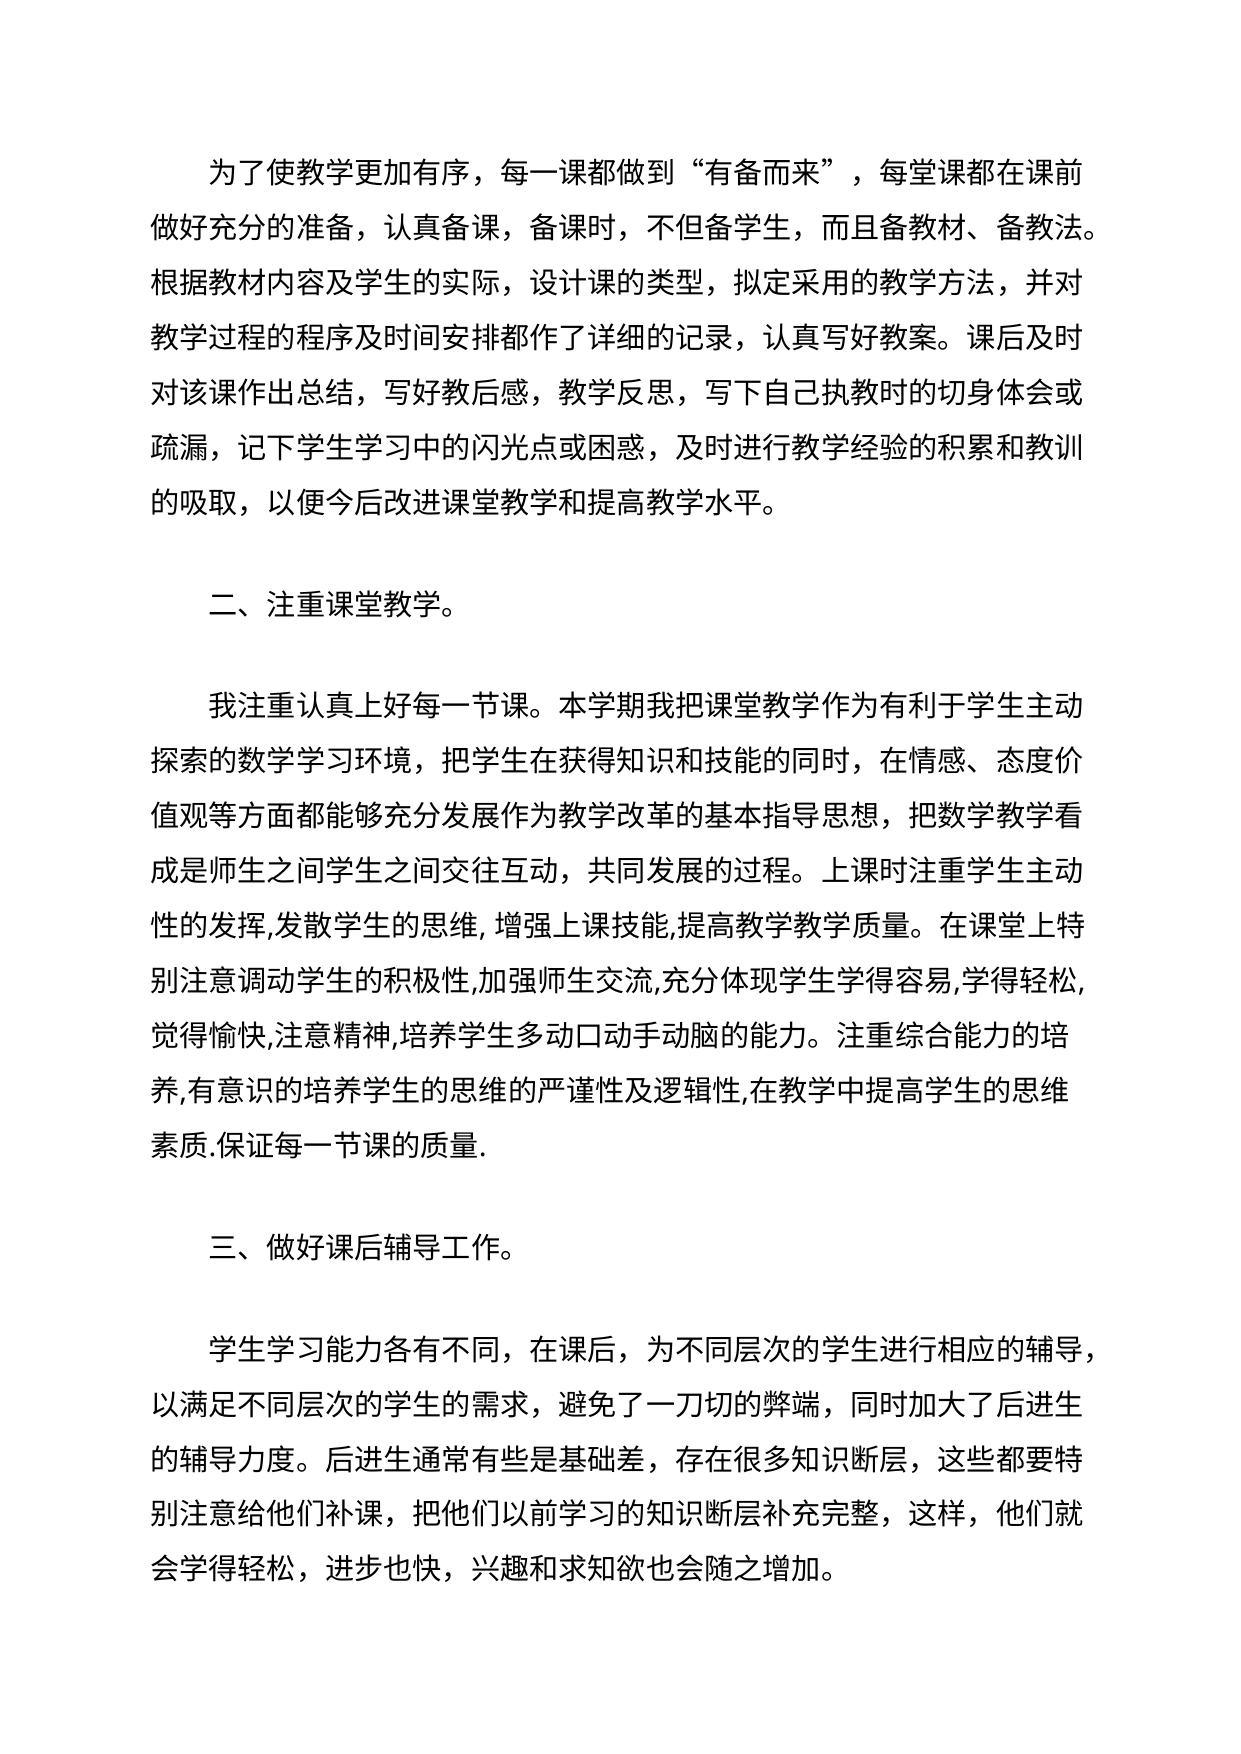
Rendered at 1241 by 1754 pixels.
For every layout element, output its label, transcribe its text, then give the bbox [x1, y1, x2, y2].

text 学生学习能力各有不同，在课后，为不同层次的学生进行相应的辅导，以满足不同层次的学生的需求，避免了一刀切的弊端，同时加大了后进生的辅导力度。后进生通常有些是基础差，存在很多知识断层，这些都要特别注意给他们补课，把他们以前学习的知识断层补充完整，这样，他们就会学得轻松，进步也快，兴趣和求知欲也会随之增加。 [150, 1326, 1090, 1588]
text 我注重认真上好每一节课。本学期我把课堂教学作为有利于学生主动探索的数学学习环境，把学生在获得知识和技能的同时，在情感、态度价值观等方面都能够充分发展作为教学改革的基本指导思想，把数学教学看成是师生之间学生之间交往互动，共同发展的过程。上课时注重学生主动性的发挥,发散学生的思维, 增强上课技能,提高教学教学质量。在课堂上特别注意调动学生的积极性,加强师生交流,充分体现学生学得容易,学得轻松,觉得愉快,注意精神,培养学生多动口动手动脑的能力。注重综合能力的培养,有意识的培养学生的思维的严谨性及逻辑性,在教学中提高学生的思维素质.保证每一节课的质量. [150, 683, 1090, 1165]
text 三、做好课后辅导工作。 [150, 1224, 1090, 1267]
text 为了使教学更加有序，每一课都做到“有备而来”，每堂课都在课前做好充分的准备，认真备课，备课时，不但备学生，而且备教材、备教法。根据教材内容及学生的实际，设计课的类型，拟定采用的教学方法，并对教学过程的程序及时间安排都作了详细的记录，认真写好教案。课后及时对该课作出总结，写好教后感，教学反思，写下自己执教时的切身体会或疏漏，记下学生学习中的闪光点或困惑，及时进行教学经验的积累和教训的吸取，以便今后改进课堂教学和提高教学水平。 [150, 150, 1090, 522]
text 二、注重课堂教学。 [150, 581, 1090, 623]
